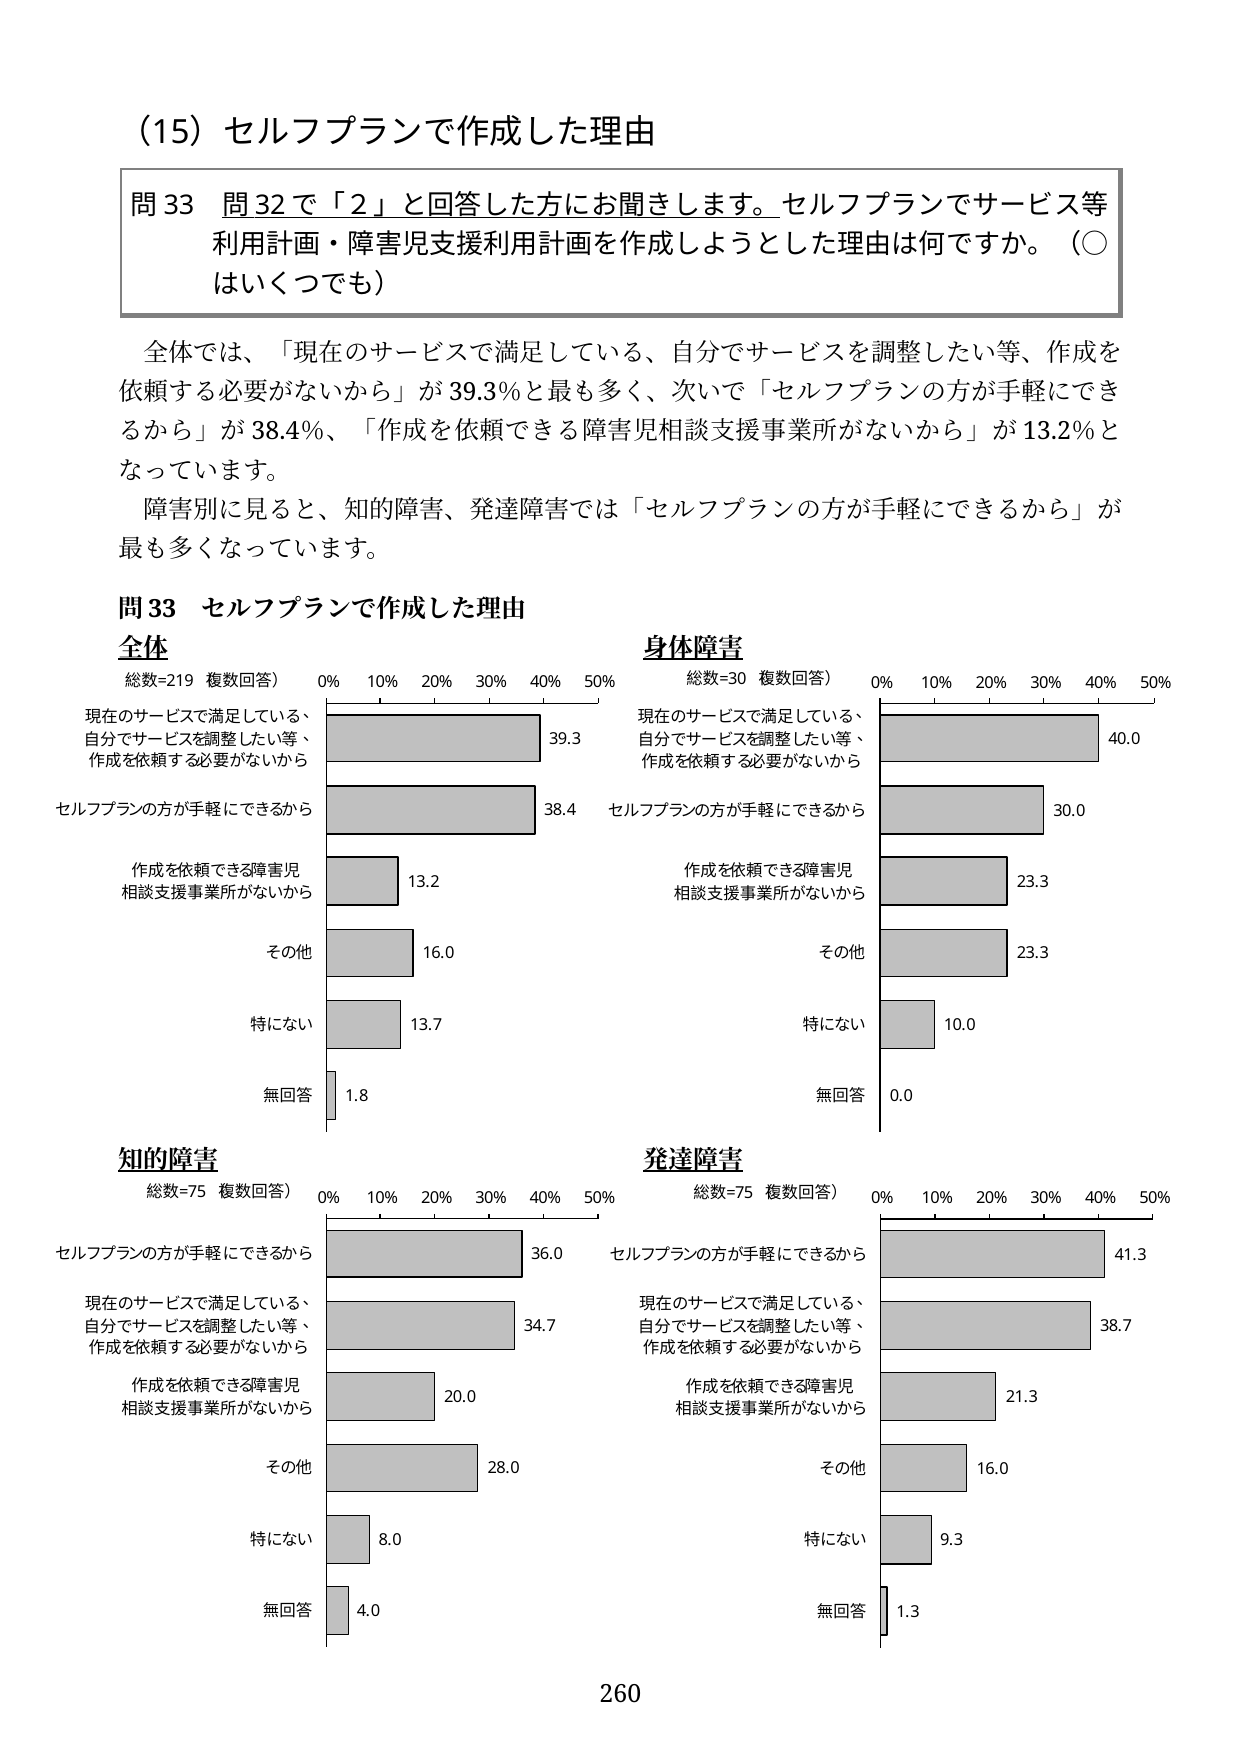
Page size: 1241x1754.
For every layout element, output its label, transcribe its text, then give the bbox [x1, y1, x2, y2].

text 問33 セルフプランで作成した理由 [118, 587, 1122, 626]
text 知的障害 発達障害 [118, 1138, 1122, 1177]
text 障害別に見ると、知的障害、発達障害では「セルフプランの方が手軽にできるから」が最も多くなっています。 [118, 488, 1122, 567]
text （15）セルフプランで作成した理由 [118, 89, 1122, 168]
text 全体では、「現在のサービスで満足している、自分でサービスを調整したい等、作成を依頼する必要がないから」が39.3％と最も多く、次いで「セルフプランの方が手軽にできるから」が38.4％、「作成を依頼できる障害児相談支援事業所がないから」が13.2％となっています。 [118, 331, 1122, 488]
text 全体 身体障害 [118, 626, 1122, 665]
text 問33 問32で「２」と回答した方にお聞きします。セルフプランでサービス等利用計画・障害児支援利用計画を作成しようとした理由は何ですか。（○はいくつでも） [122, 170, 1118, 313]
